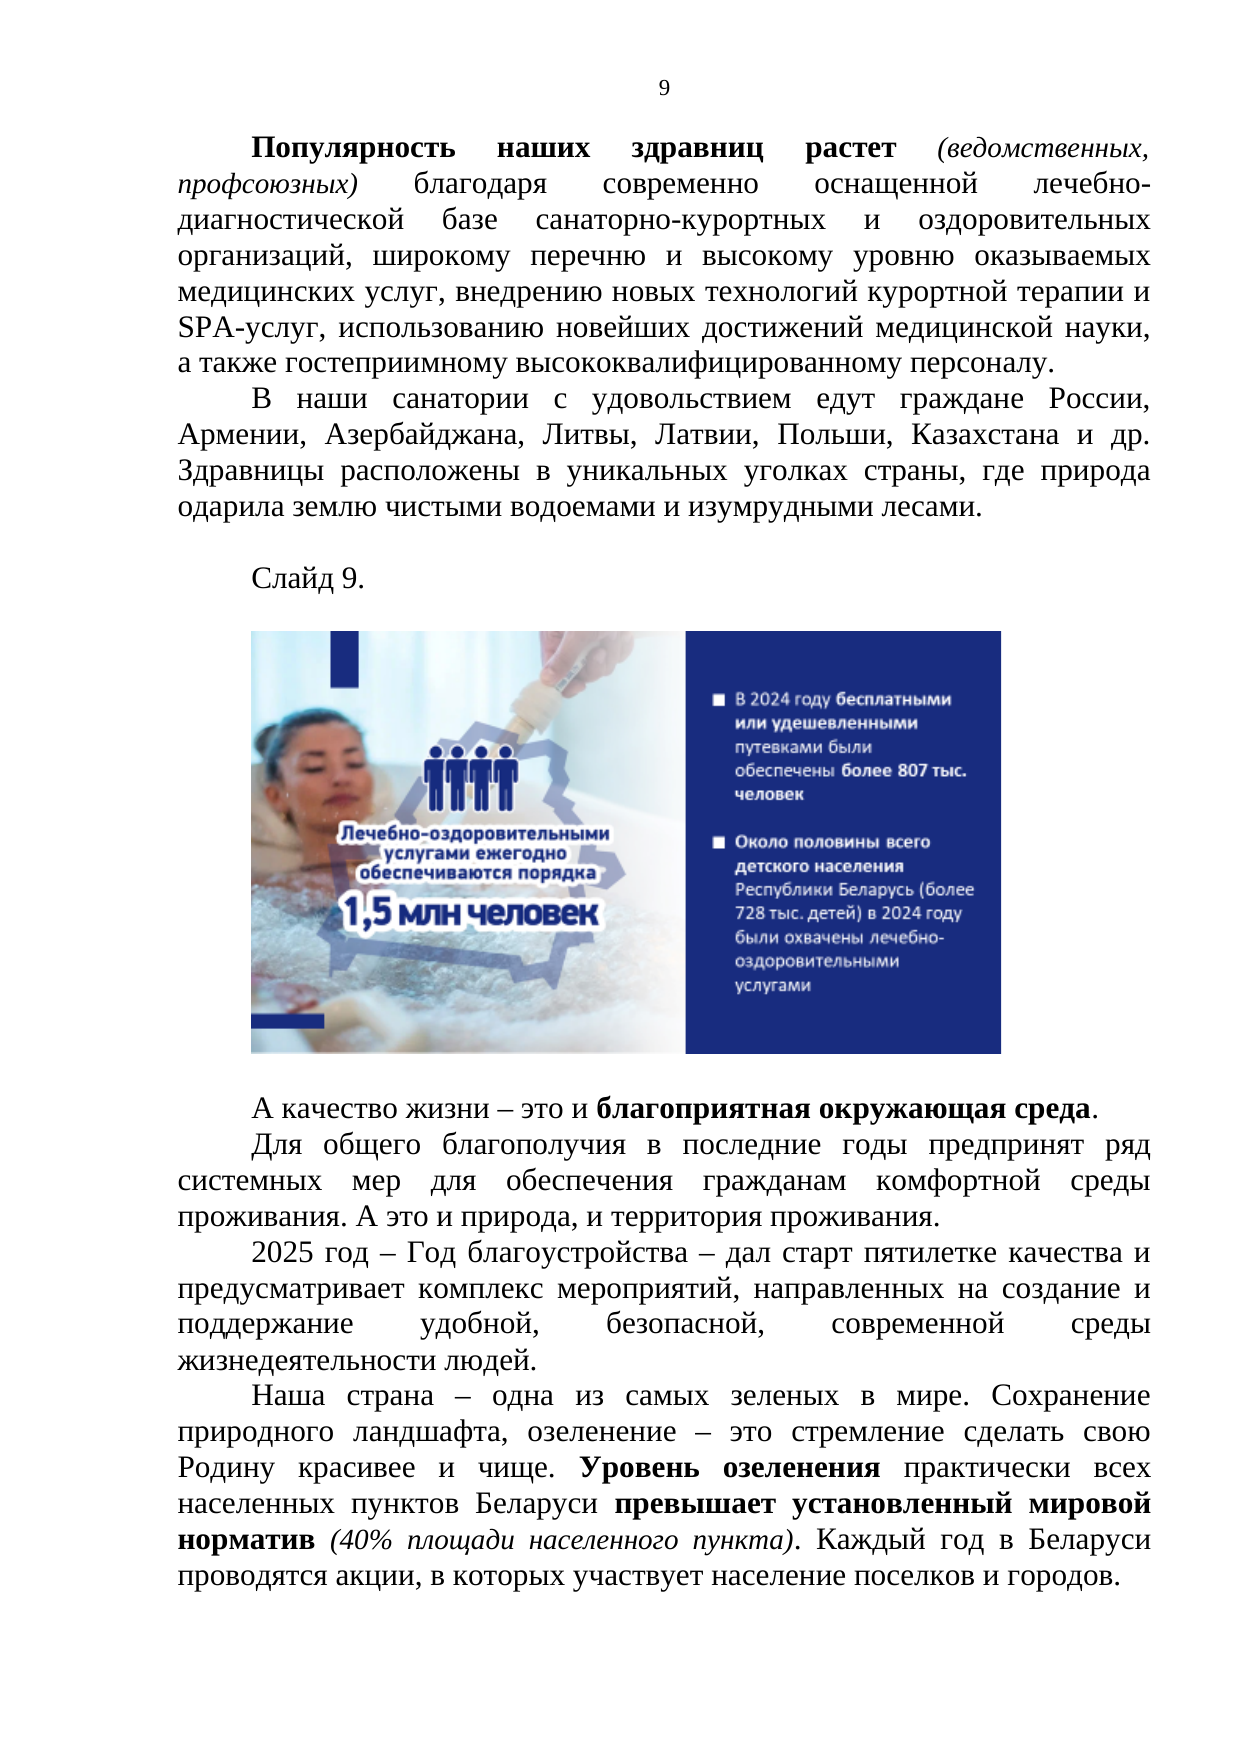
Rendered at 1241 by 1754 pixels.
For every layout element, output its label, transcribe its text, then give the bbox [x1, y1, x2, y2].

picture [251, 631, 1002, 1054]
text В наши санатории с удовольствием едут граждане России, Армении, Азербайджана, Литвы, Латвии, Польши, Казахстана и др. Здравницы расположены в уникальных уголках страны, где природа одарила землю чистыми водоемами и изумрудными лесами. [177, 380, 1152, 523]
text Для общего благополучия в последние годы предпринят ряд системных мер для обеспечения гражданам комфортной среды проживания. А это и природа, и территория проживания. [177, 1125, 1152, 1233]
text Наша страна – одна из самых зеленых в мире. Сохранение природного ландшафта, озеленение – это стремление сделать свою Родину красивее и чище. Уровень озеленения практически всех населенных пунктов Беларуси превышает установленный мировой норматив (40% площади населенного пункта). Каждый год в Беларуси проводятся акции, в которых участвует население поселков и городов. [177, 1377, 1152, 1592]
text 2025 год – Год благоустройства – дал старт пятилетке качества и предусматривает комплекс мероприятий, направленных на создание и поддержание удобной, безопасной, современной среды жизнедеятельности людей. [177, 1233, 1152, 1377]
text Популярность наших здравниц растет (ведомственных, профсоюзных) благодаря современно оснащенной лечебно-диагностической базе санаторно-курортных и оздоровительных организаций, широкому перечню и высокому уровню оказываемых медицинских услуг, внедрению новых технологий курортной терапии и SPA-услуг, использованию новейших достижений медицинской науки, а также гостеприимному высококвалифицированному персоналу. [177, 128, 1152, 380]
text Слайд 9. [177, 559, 1152, 595]
text А качество жизни – это и благоприятная окружающая среда. [177, 1089, 1152, 1125]
